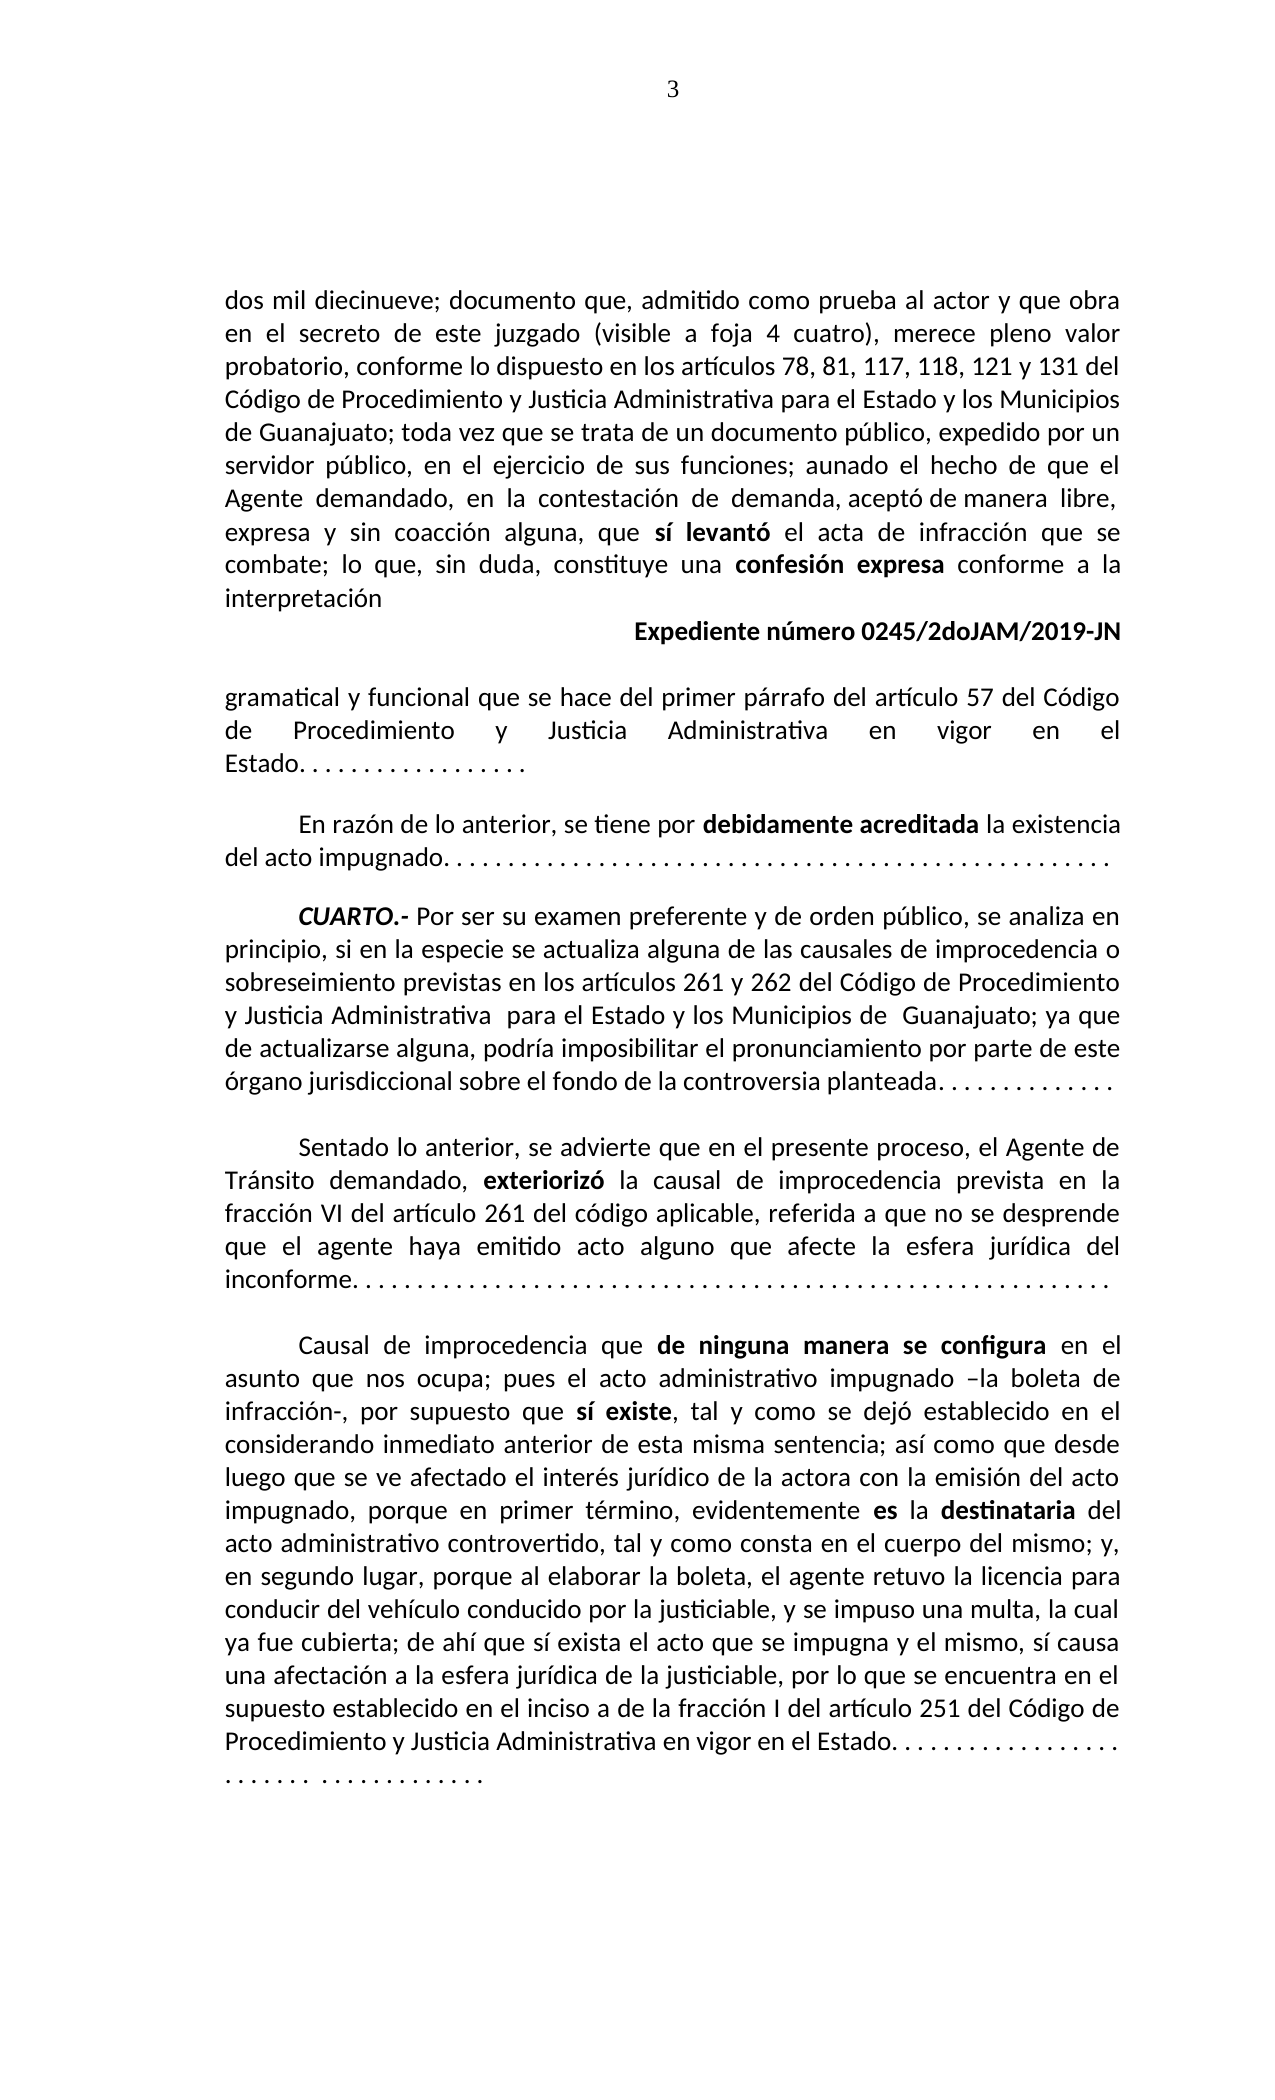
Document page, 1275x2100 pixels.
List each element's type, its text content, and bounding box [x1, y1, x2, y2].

text gramatical y funcional que se hace del primer párrafo del artículo 57 del Código de Procedimiento y Justicia Administrativa en vigor en el Estado. . . . . . . . . . . . . . . . . . [224, 680, 1121, 779]
text Sentado lo anterior, se advierte que en el presente proceso, el Agente de Tránsito demandado, exteriorizó la causal de improcedencia prevista en la fracción VI del artículo 261 del código aplicable, referida a que no se desprende que el agente haya emitido acto alguno que afecte la esfera jurídica del inconforme. . . . . . . . . . . . . . . . . . . . . . . . . . . . . . . . . . . . . . . . . . . . . . . . . . . . . . . . . . . [224, 1130, 1121, 1295]
text Causal de improcedencia que de ninguna manera se configura en el asunto que nos ocupa; pues el acto administrativo impugnado –la boleta de infracción-, por supuesto que sí existe, tal y como se dejó establecido en el considerando inmediato anterior de esta misma sentencia; así como que desde luego que se ve afectado el interés jurídico de la actora con la emisión del acto impugnado, porque en primer término, evidentemente es la destinataria del acto administrativo controvertido, tal y como consta en el cuerpo del mismo; y, en segundo lugar, porque al elaborar la boleta, el agente retuvo la licencia para conducir del vehículo conducido por la justiciable, y se impuso una multa, la cual ya fue cubierta; de ahí que sí exista el acto que se impugna y el mismo, sí causa una afectación a la esfera jurídica de la justiciable, por lo que se encuentra en el supuesto establecido en el inciso a de la fracción I del artículo 251 del Código de Procedimiento y Justicia Administrativa en vigor en el Estado. . . . . . . . . . . . . . . . . . . . . . . . . . . . . . . . . . . . . . [224, 1328, 1121, 1791]
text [224, 283, 1121, 515]
text CUARTO.- Por ser su examen preferente y de orden público, se analiza en principio, si en la especie se actualiza alguna de las causales de improcedencia o sobreseimiento previstas en los artículos 261 y 262 del Código de Procedimiento y Justicia Administrativa para el Estado y los Municipios de Guanajuato; ya que de actualizarse alguna, podría imposibilitar el pronunciamiento por parte de este órgano jurisdiccional sobre el fondo de la controversia planteada. . . . . . . . . . . . . . [224, 899, 1121, 1097]
text En razón de lo anterior, se tiene por debidamente acreditada la existencia del acto impugnado. . . . . . . . . . . . . . . . . . . . . . . . . . . . . . . . . . . . . . . . . . . . . . . . . . . . [224, 808, 1121, 874]
text Expediente número 0245/2doJAM/2019-JN [224, 614, 1121, 647]
text expresa y sin coacción alguna, que sí levantó el acta de infracción que se combate; lo que, sin duda, constituye una confesión expresa conforme a la interpretación [224, 515, 1121, 614]
